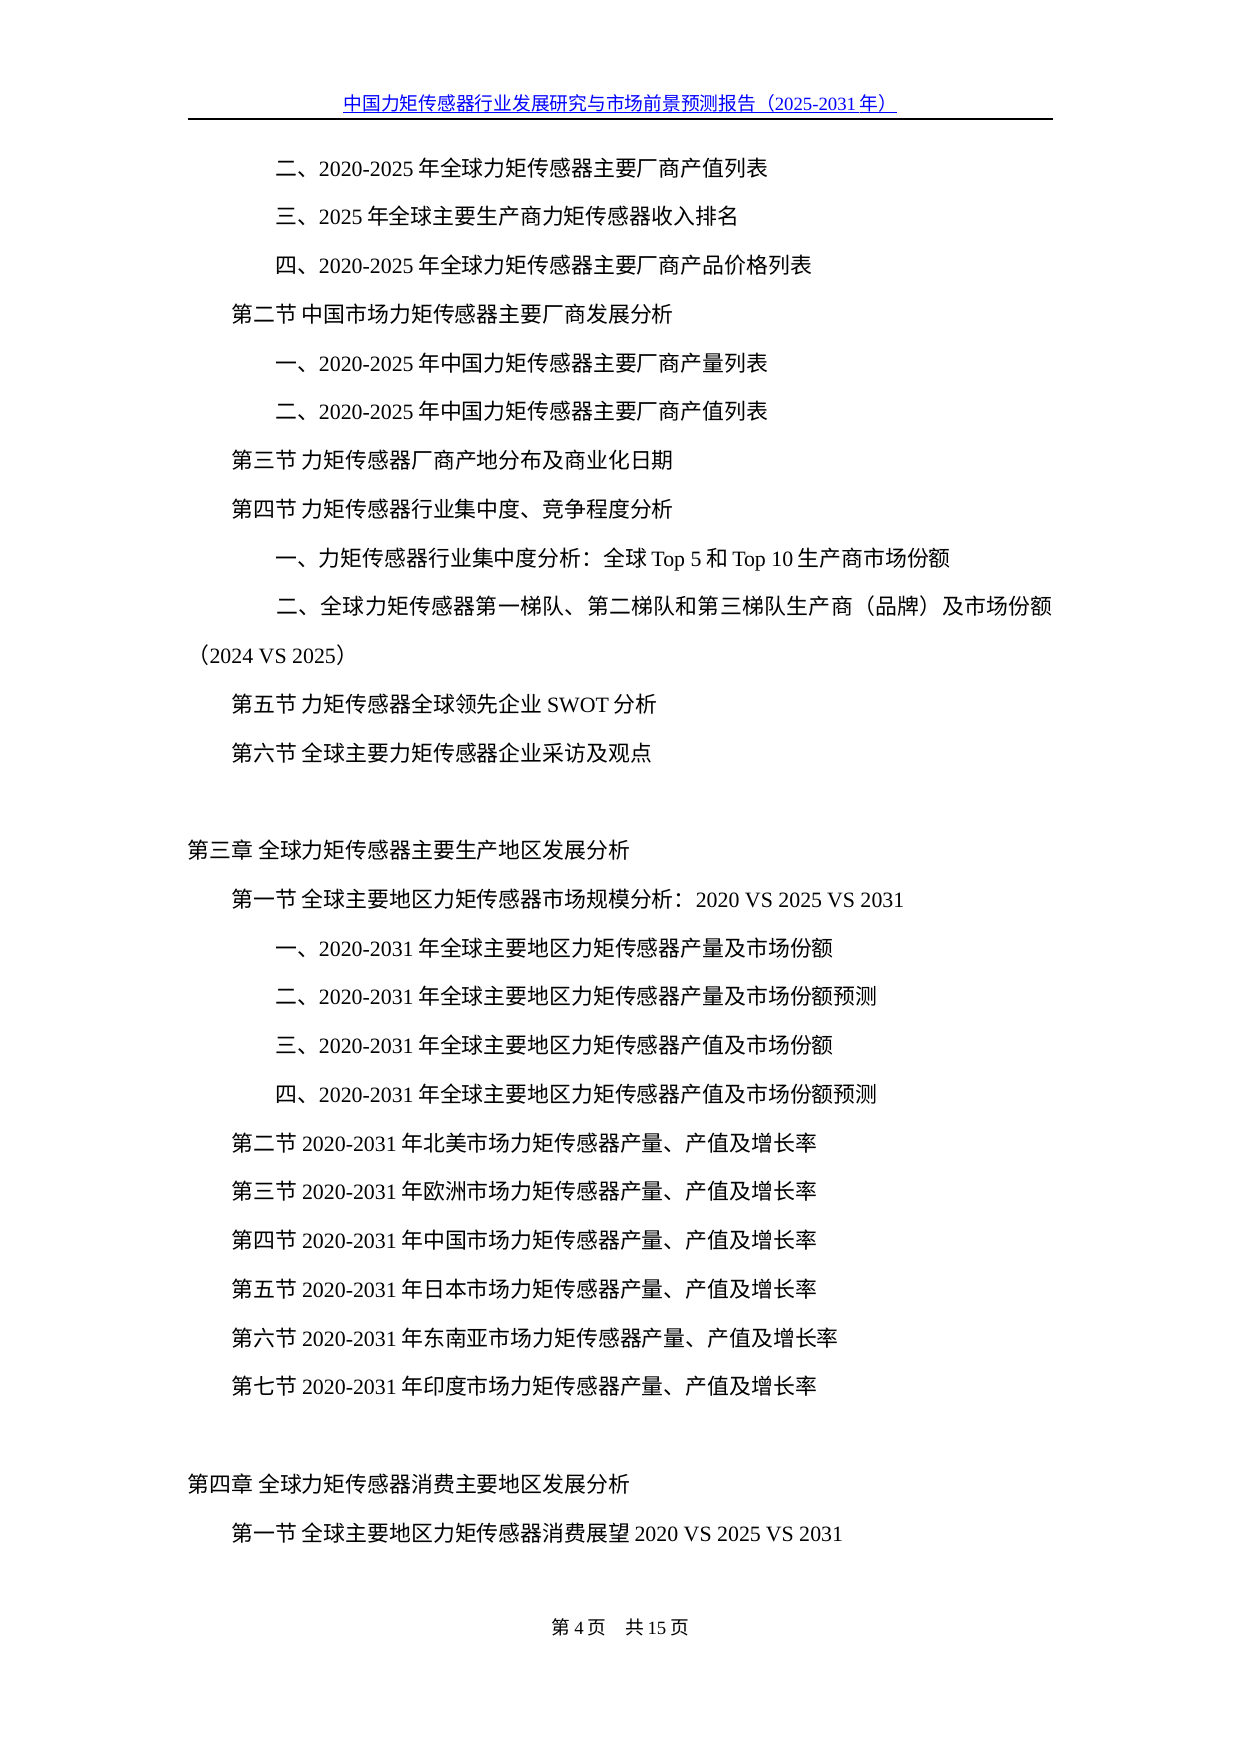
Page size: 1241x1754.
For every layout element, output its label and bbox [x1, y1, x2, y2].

text [187, 150, 1053, 1548]
